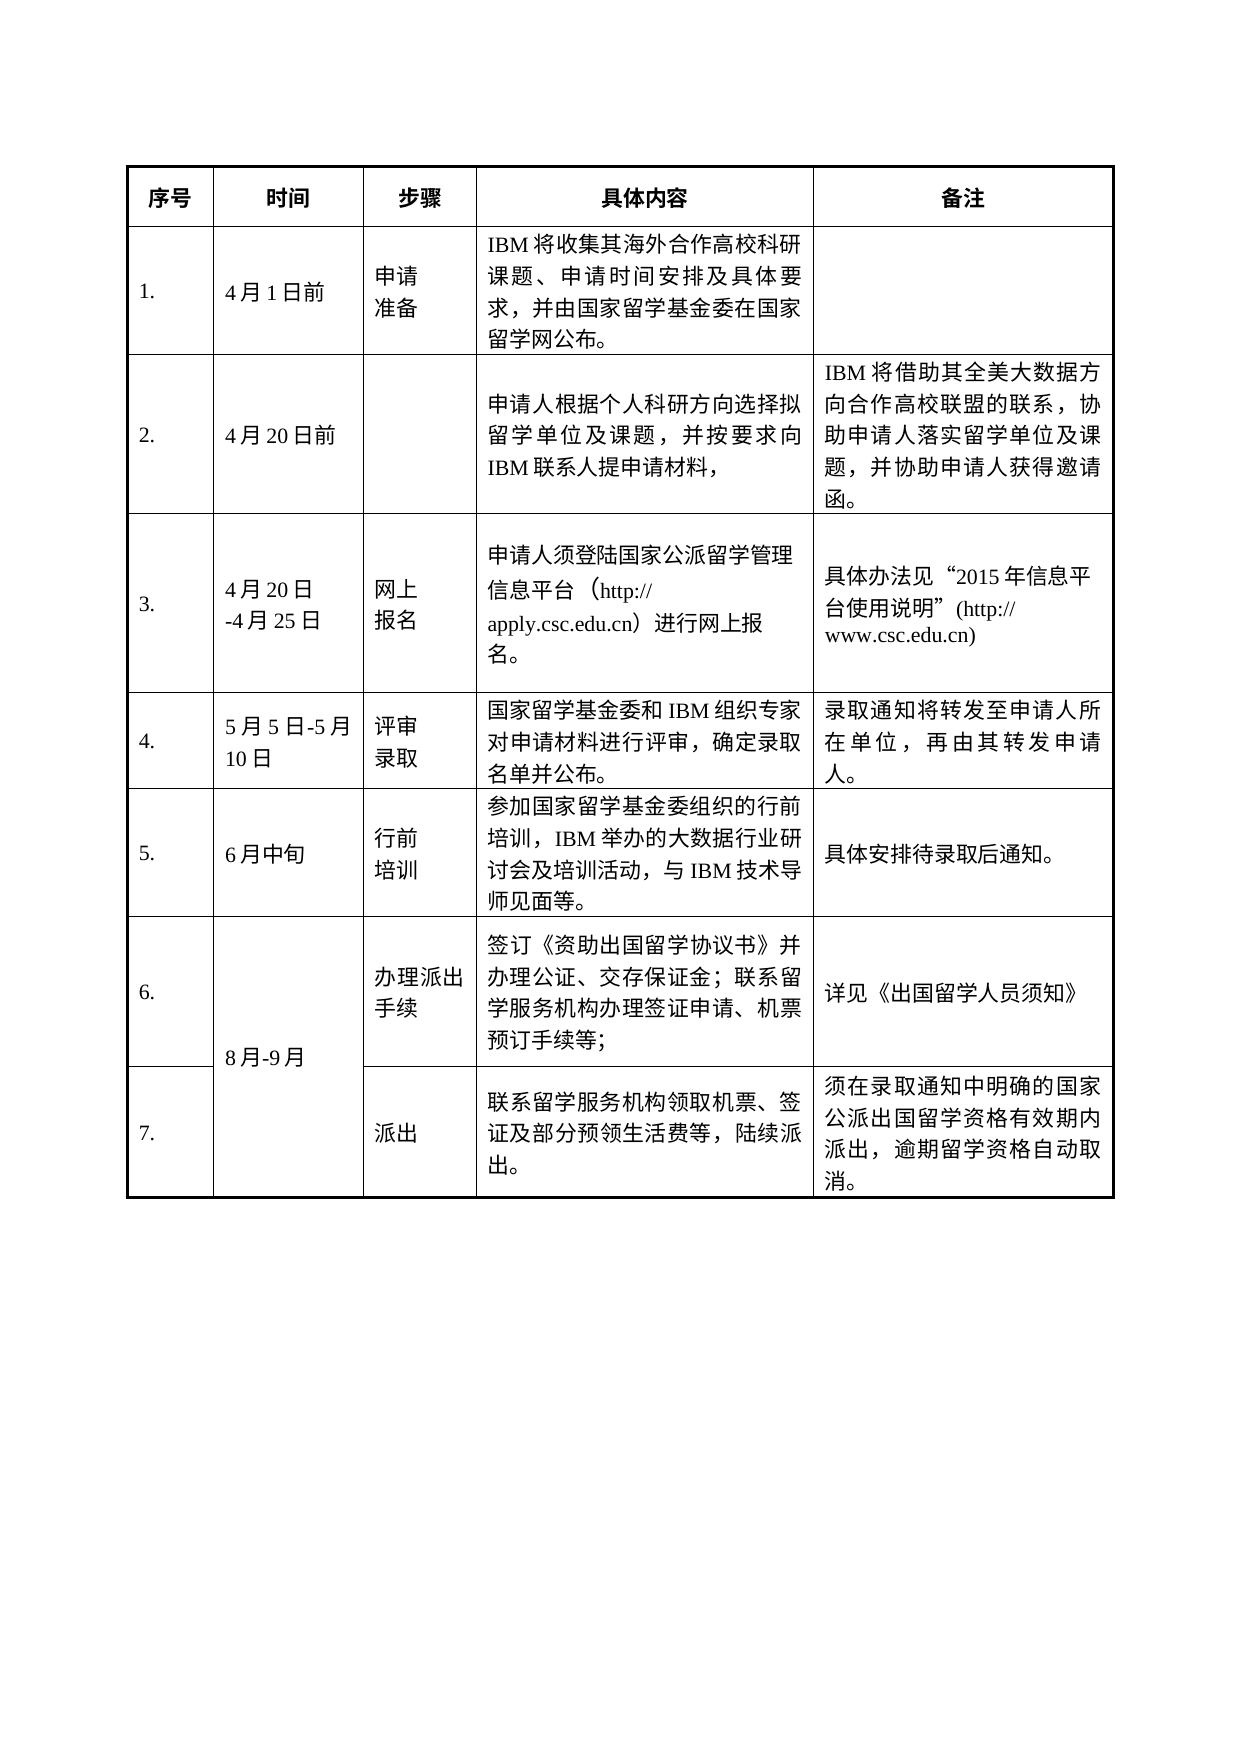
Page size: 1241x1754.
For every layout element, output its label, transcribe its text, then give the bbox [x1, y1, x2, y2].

table_cell 6月中旬 [214, 789, 363, 916]
table_cell [129, 1067, 213, 1196]
table_cell 申请人根据个人科研方向选择拟留学单位及课题，并按要求向IBM联系人提申请材料， [477, 355, 813, 513]
table_cell [129, 514, 213, 692]
table_header 时间 [214, 168, 363, 226]
table_cell [814, 227, 1112, 354]
table_cell 申请人须登陆国家公派留学管理信息平台（http://apply.csc.edu.cn）进行网上报名。 [477, 514, 813, 692]
table_cell 录取通知将转发至申请人所在单位，再由其转发申请人。 [814, 693, 1112, 788]
table_cell 详见《出国留学人员须知》 [814, 917, 1112, 1066]
table_cell 参加国家留学基金委组织的行前培训，IBM举办的大数据行业研讨会及培训活动，与IBM技术导师见面等。 [477, 789, 813, 916]
table_cell 4月20日前 [214, 355, 363, 513]
table_cell [129, 693, 213, 788]
table_cell [129, 917, 213, 1066]
table_cell 评审 录取 [364, 693, 476, 788]
table_cell 派出 [364, 1067, 476, 1196]
table_cell 行前 培训 [364, 789, 476, 916]
table_cell 4月20日 -4月25日 [214, 514, 363, 692]
table_cell 8月-9月 [214, 917, 363, 1196]
table_cell 须在录取通知中明确的国家公派出国留学资格有效期内派出，逾期留学资格自动取消。 [814, 1067, 1112, 1196]
table_cell 4月1日前 [214, 227, 363, 354]
table_cell 网上 报名 [364, 514, 476, 692]
table_cell 国家留学基金委和IBM组织专家对申请材料进行评审，确定录取名单并公布。 [477, 693, 813, 788]
table_cell 联系留学服务机构领取机票、签证及部分预领生活费等，陆续派出。 [477, 1067, 813, 1196]
table_cell [129, 227, 213, 354]
table_cell 5月5日-5月10日 [214, 693, 363, 788]
table_cell 办理派出手续 [364, 917, 476, 1066]
table_header 具体内容 [477, 168, 813, 226]
table_cell [129, 789, 213, 916]
table_cell [364, 355, 476, 513]
table_cell 具体办法见“2015年信息平台使用说明”(http://www.csc.edu.cn) [814, 514, 1112, 692]
table_cell [129, 355, 213, 513]
table_cell 签订《资助出国留学协议书》并办理公证、交存保证金；联系留学服务机构办理签证申请、机票预订手续等； [477, 917, 813, 1066]
table_cell 具体安排待录取后通知。 [814, 789, 1112, 916]
table_cell 申请 准备 [364, 227, 476, 354]
table_header 步骤 [364, 168, 476, 226]
table_cell IBM将收集其海外合作高校科研课题、申请时间安排及具体要求，并由国家留学基金委在国家留学网公布。 [477, 227, 813, 354]
table_header 备注 [814, 168, 1112, 226]
table_cell IBM将借助其全美大数据方向合作高校联盟的联系，协助申请人落实留学单位及课题，并协助申请人获得邀请函。 [814, 355, 1112, 513]
table_header 序号 [129, 168, 213, 226]
